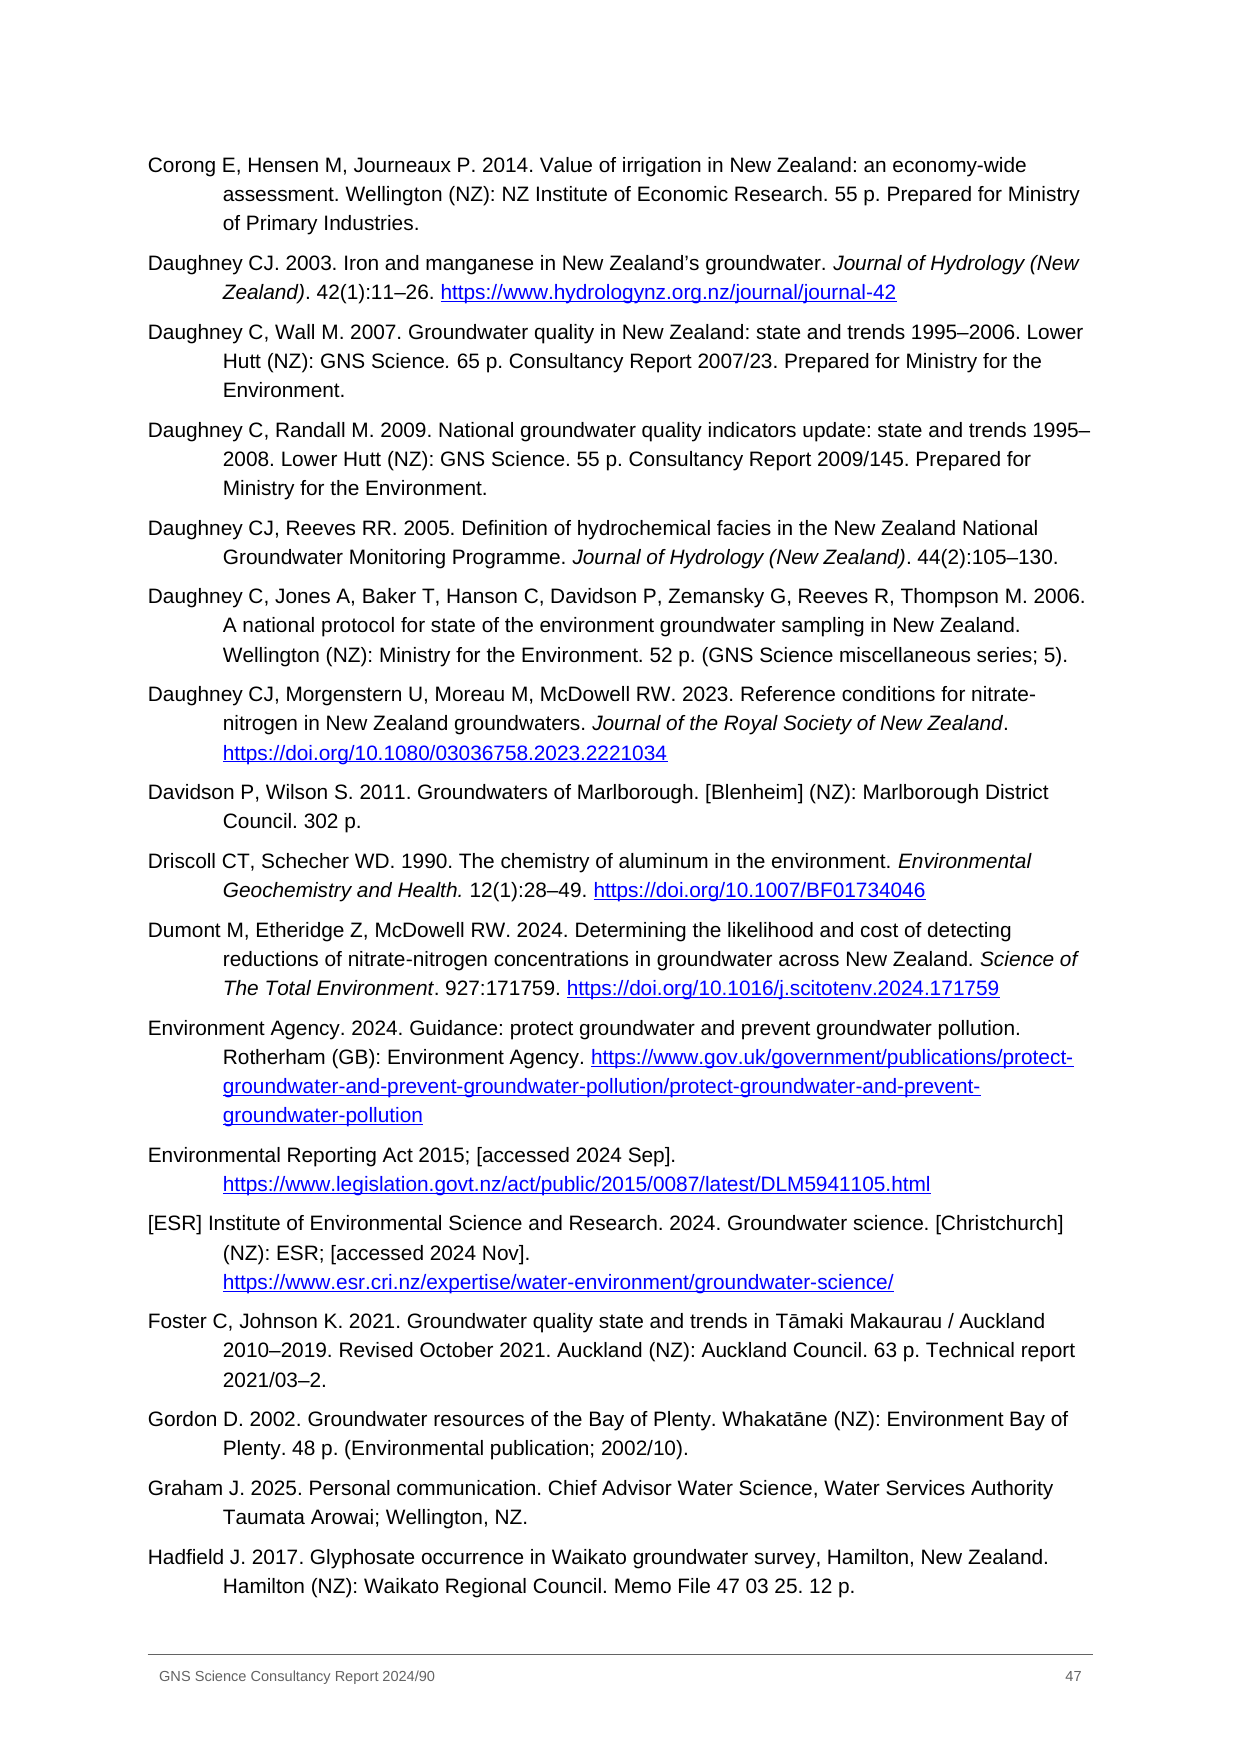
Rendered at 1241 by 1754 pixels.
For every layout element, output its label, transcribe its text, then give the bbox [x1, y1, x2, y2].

text Graham J. 2025. Personal communication. Chief Advisor Water Science, Water Services Authority Taumata Arowai; Wellington, NZ. [148, 1471, 1092, 1529]
text Environmental Reporting Act 2015; [accessed 2024 Sep]. https://www.legislation.govt.nz/act/public/2015/0087/latest/DLM5941105.html [148, 1137, 1092, 1196]
text Daughney C, Wall M. 2007. Groundwater quality in New Zealand: state and trends 1995–2006. Lower Hutt (NZ): GNS Science. 65 p. Consultancy Report 2007/23. Prepared for Ministry for the Environment. [148, 314, 1092, 402]
text Gordon D. 2002. Groundwater resources of the Bay of Plenty. Whakatāne (NZ): Environment Bay of Plenty. 48 p. (Environmental publication; 2002/10). [148, 1402, 1092, 1460]
text Daughney CJ, Morgenstern U, Moreau M, McDowell RW. 2023. Reference conditions for nitrate-nitrogen in New Zealand groundwaters. Journal of the Royal Society of New Zealand. https://doi.org/10.1080/03036758.2023.2221034 [148, 677, 1092, 764]
text Daughney C, Randall M. 2009. National groundwater quality indicators update: state and trends 1995–2008. Lower Hutt (NZ): GNS Science. 55 p. Consultancy Report 2009/145. Prepared for Ministry for the Environment. [148, 412, 1092, 500]
text Hadfield J. 2017. Glyphosate occurrence in Waikato groundwater survey, Hamilton, New Zealand. Hamilton (NZ): Waikato Regional Council. Memo File 47 03 25. 12 p. [148, 1539, 1092, 1598]
text Dumont M, Etheridge Z, McDowell RW. 2024. Determining the likelihood and cost of detecting reductions of nitrate‑nitrogen concentrations in groundwater across New Zealand. Science of The Total Environment. 927:171759. https://doi.org/10.1016/j.scitotenv.2024.171759 [148, 912, 1092, 1000]
text [ESR] Institute of Environmental Science and Research. 2024. Groundwater science. [Christchurch] (NZ): ESR; [accessed 2024 Nov]. https://www.esr.cri.nz/expertise/water-environment/groundwater-science/ [148, 1206, 1092, 1293]
text Daughney CJ. 2003. Iron and manganese in New Zealand’s groundwater. Journal of Hydrology (New Zealand). 42(1):11–26. https://www.hydrologynz.org.nz/journal/journal-42 [148, 246, 1092, 304]
text Davidson P, Wilson S. 2011. Groundwaters of Marlborough. [Blenheim] (NZ): Marlborough District Council. 302 p. [148, 775, 1092, 833]
text Daughney CJ, Reeves RR. 2005. Definition of hydrochemical facies in the New Zealand National Groundwater Monitoring Programme. Journal of Hydrology (New Zealand). 44(2):105–130. [148, 510, 1092, 568]
text Driscoll CT, Schecher WD. 1990. The chemistry of aluminum in the environment. Environmental Geochemistry and Health. 12(1):28–49. https://doi.org/10.1007/BF01734046 [148, 843, 1092, 902]
text Corong E, Hensen M, Journeaux P. 2014. Value of irrigation in New Zealand: an economy-wide assessment. Wellington (NZ): NZ Institute of Economic Research. 55 p. Prepared for Ministry of Primary Industries. [148, 148, 1092, 235]
text Foster C, Johnson K. 2021. Groundwater quality state and trends in Tāmaki Makaurau / Auckland 2010–2019. Revised October 2021. Auckland (NZ): Auckland Council. 63 p. Technical report 2021/03–2. [148, 1304, 1092, 1391]
text Daughney C, Jones A, Baker T, Hanson C, Davidson P, Zemansky G, Reeves R, Thompson M. 2006. A national protocol for state of the environment groundwater sampling in New Zealand. Wellington (NZ): Ministry for the Environment. 52 p. (GNS Science miscellaneous series; 5). [148, 579, 1092, 666]
text Environment Agency. 2024. Guidance: protect groundwater and prevent groundwater pollution. Rotherham (GB): Environment Agency. https://www.gov.uk/government/publications/protect-groundwater-and-prevent-groundwater-pollution/protect-groundwater-and-prevent-groundwater-pollution [148, 1010, 1092, 1127]
